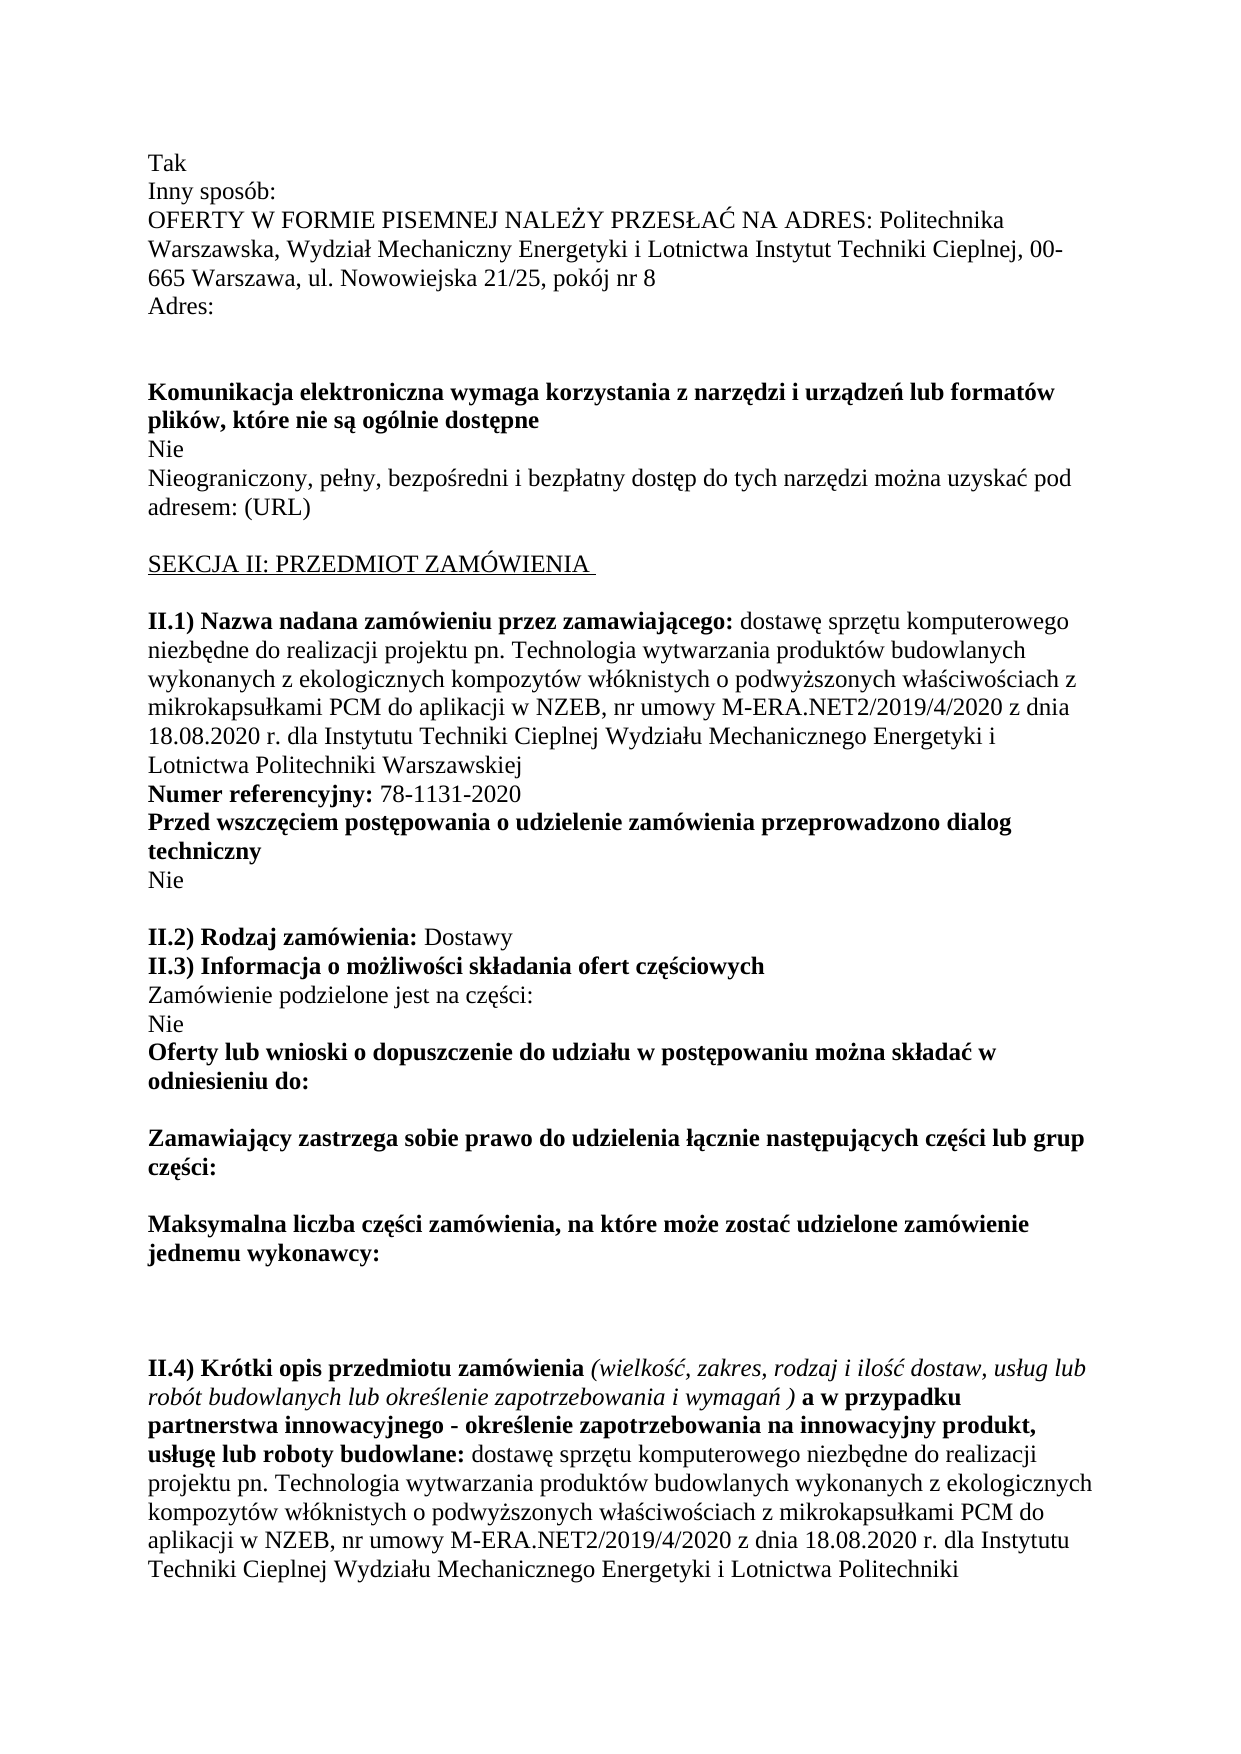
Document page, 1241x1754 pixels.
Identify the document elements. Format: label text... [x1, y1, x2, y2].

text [148, 148, 1093, 348]
text Komunikacja elektroniczna wymaga korzystania z narzędzi i urządzeń lub formatów plików, które nie są ogólnie dostępne [148, 348, 1093, 434]
text SEKCJA II: PRZEDMIOT ZAMÓWIENIA [148, 549, 1093, 577]
text II.1) Nazwa nadana zamówieniu przez zamawiającego: dostawę sprzętu komputerowego niezbędne do realizacji projektu pn. Technologia wytwarzania produktów budowlanych wykonanych z ekologicznych kompozytów włóknistych o podwyższonych właściwościach z mikrokapsułkami PCM do aplikacji w NZEB, nr umowy M-ERA.NET2/2019/4/2020 z dnia 18.08.2020 r. dla Instytutu Techniki Cieplnej Wydziału Mechanicznego Energetyki i Lotnictwa Politechniki Warszawskiej Numer referencyjny: 78-1131-2020 Przed wszczęciem postępowania o udzielenie zamówienia przeprowadzono dialog techniczny [148, 577, 1093, 865]
text Nie Oferty lub wnioski o dopuszczenie do udziału w postępowaniu można składać w odniesieniu do: [148, 1009, 1093, 1123]
text Nie Nieograniczony, pełny, bezpośredni i bezpłatny dostęp do tych narzędzi można uzyskać pod adresem: (URL) [148, 434, 1093, 549]
text Nie [148, 865, 1093, 894]
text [148, 1123, 1093, 1583]
text II.2) Rodzaj zamówienia: Dostawy II.3) Informacja o możliwości składania ofert częściowych Zamówienie podzielone jest na części: [148, 894, 1093, 1009]
